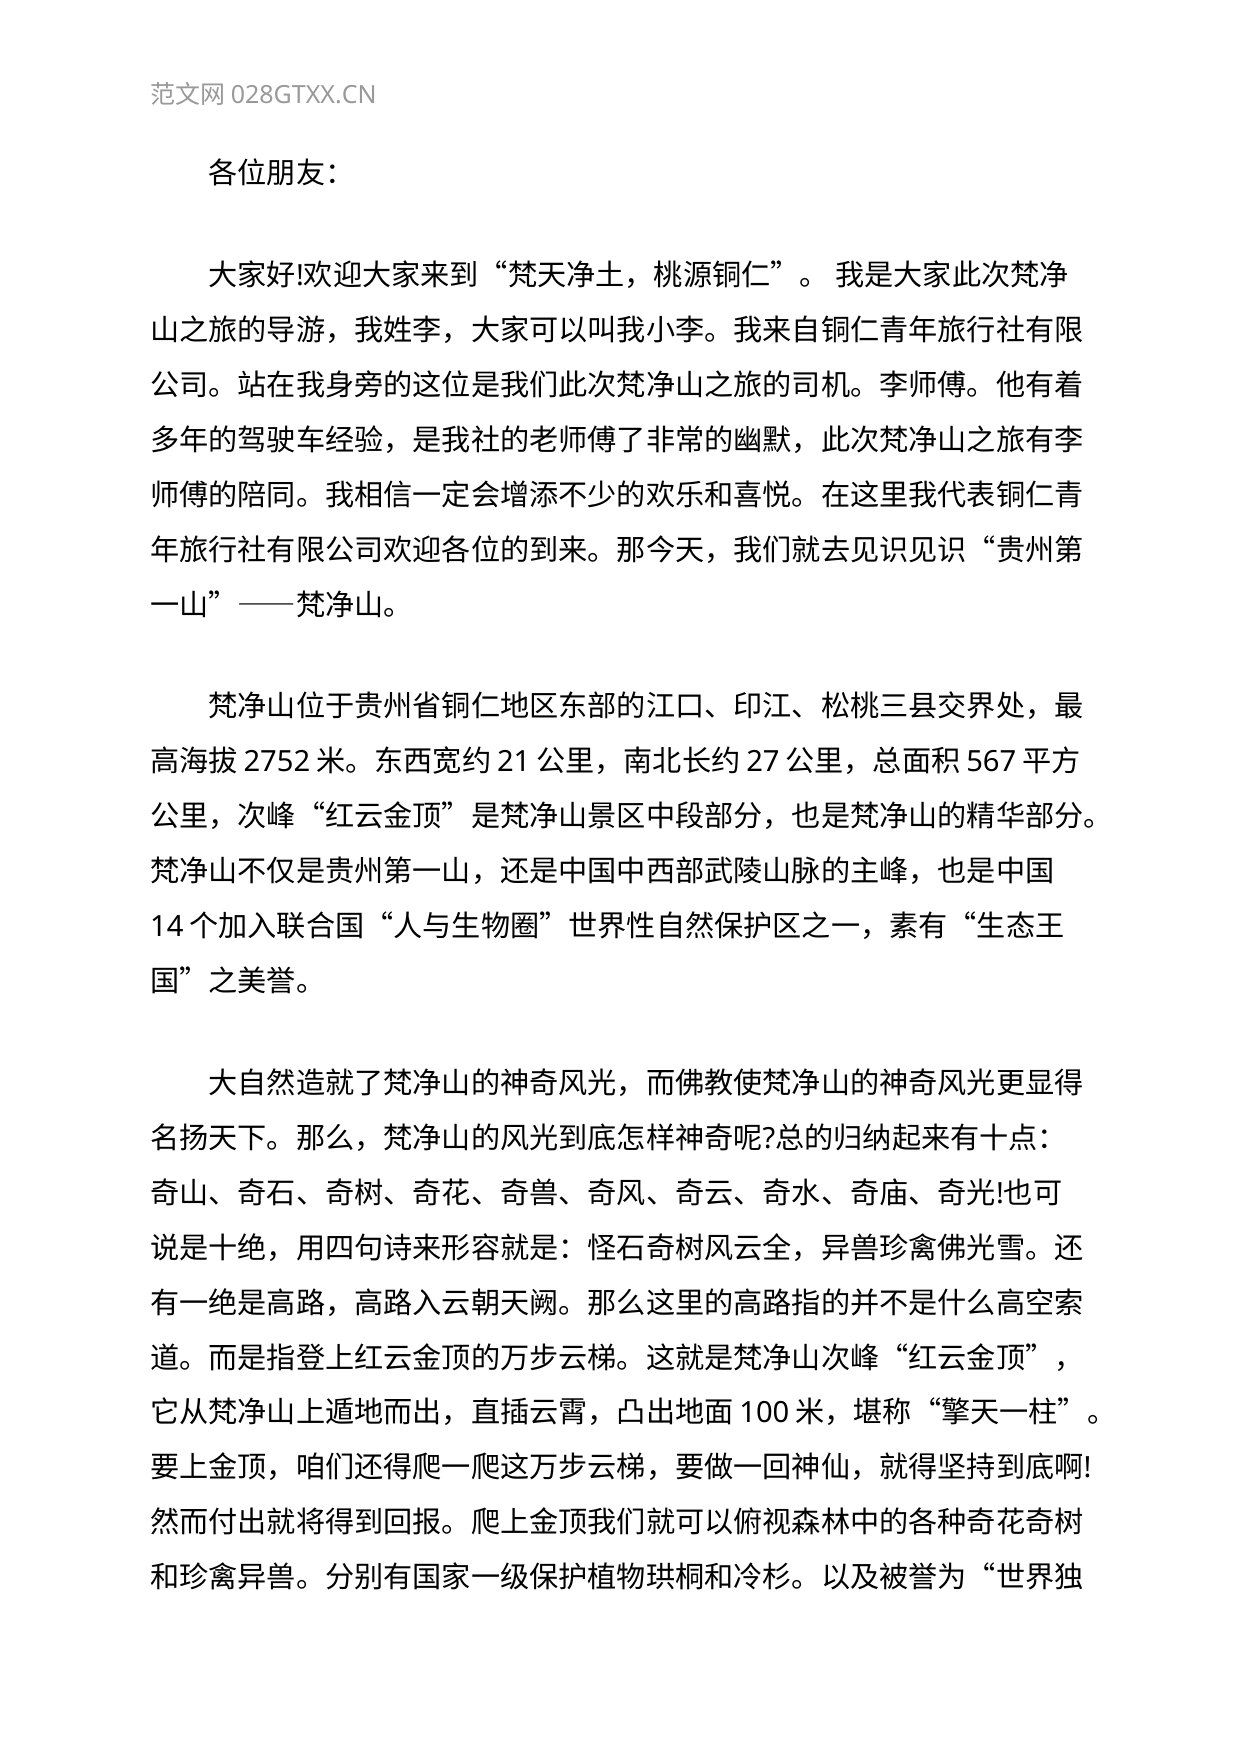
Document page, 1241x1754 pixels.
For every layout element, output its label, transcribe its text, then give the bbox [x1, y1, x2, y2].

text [150, 1059, 1090, 1596]
text 大家好!欢迎大家来到“梵天净土，桃源铜仁”。 我是大家此次梵净山之旅的导游，我姓李，大家可以叫我小李。我来自铜仁青年旅行社有限公司。站在我身旁的这位是我们此次梵净山之旅的司机。李师傅。他有着多年的驾驶车经验，是我社的老师傅了非常的幽默，此次梵净山之旅有李师傅的陪同。我相信一定会增添不少的欢乐和喜悦。在这里我代表铜仁青年旅行社有限公司欢迎各位的到来。那今天，我们就去见识见识“贵州第一山”——梵净山。 [150, 252, 1090, 623]
text 各位朋友： [150, 150, 1090, 192]
text 梵净山位于贵州省铜仁地区东部的江口、印江、松桃三县交界处，最高海拔2752米。东西宽约21公里，南北长约27公里，总面积567平方公里，次峰“红云金顶”是梵净山景区中段部分，也是梵净山的精华部分。梵净山不仅是贵州第一山，还是中国中西部武陵山脉的主峰，也是中国14个加入联合国“人与生物圈”世界性自然保护区之一，素有“生态王国”之美誉。 [150, 683, 1090, 1000]
